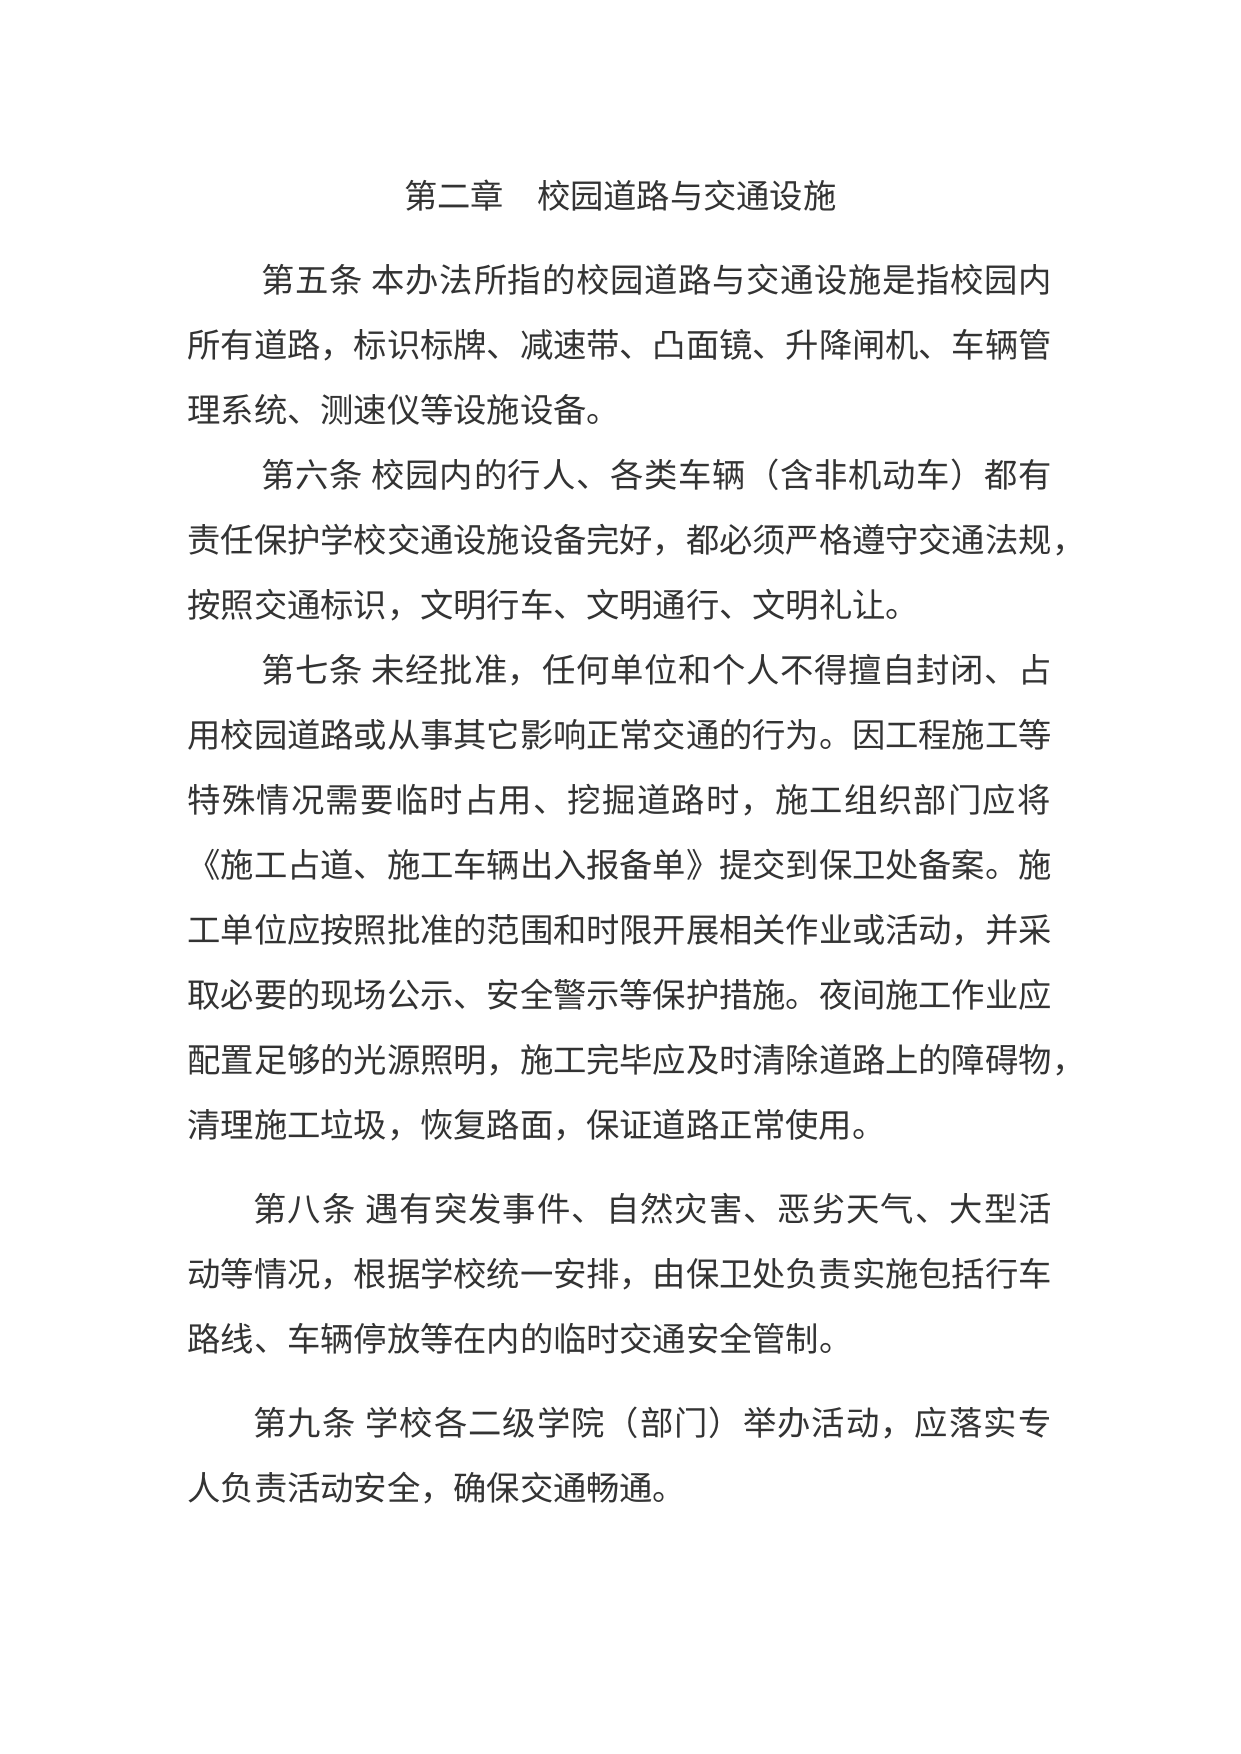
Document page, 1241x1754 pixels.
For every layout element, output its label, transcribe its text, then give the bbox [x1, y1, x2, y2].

text 第八条 遇有突发事件、自然灾害、恶劣天气、大型活动等情况，根据学校统一安排，由保卫处负责实施包括行车路线、车辆停放等在内的临时交通安全管制。 [187, 1174, 1053, 1369]
text 第九条 学校各二级学院（部门）举办活动，应落实专人负责活动安全，确保交通畅通。 [187, 1388, 1053, 1518]
text 第五条 本办法所指的校园道路与交通设施是指校园内所有道路，标识标牌、减速带、凸面镜、升降闸机、车辆管理系统、测速仪等设施设备。 [187, 246, 1053, 441]
text 第六条 校园内的行人、各类车辆（含非机动车）都有责任保护学校交通设施设备完好，都必须严格遵守交通法规，按照交通标识，文明行车、文明通行、文明礼让。 [187, 441, 1053, 636]
text 第七条 未经批准，任何单位和个人不得擅自封闭、占用校园道路或从事其它影响正常交通的行为。因工程施工等特殊情况需要临时占用、挖掘道路时，施工组织部门应将《施工占道、施工车辆出入报备单》提交到保卫处备案。施工单位应按照批准的范围和时限开展相关作业或活动，并采取必要的现场公示、安全警示等保护措施。夜间施工作业应配置足够的光源照明，施工完毕应及时清除道路上的障碍物，清理施工垃圾，恢复路面，保证道路正常使用。 [187, 636, 1053, 1156]
text 第二章 校园道路与交通设施 [187, 162, 1053, 227]
